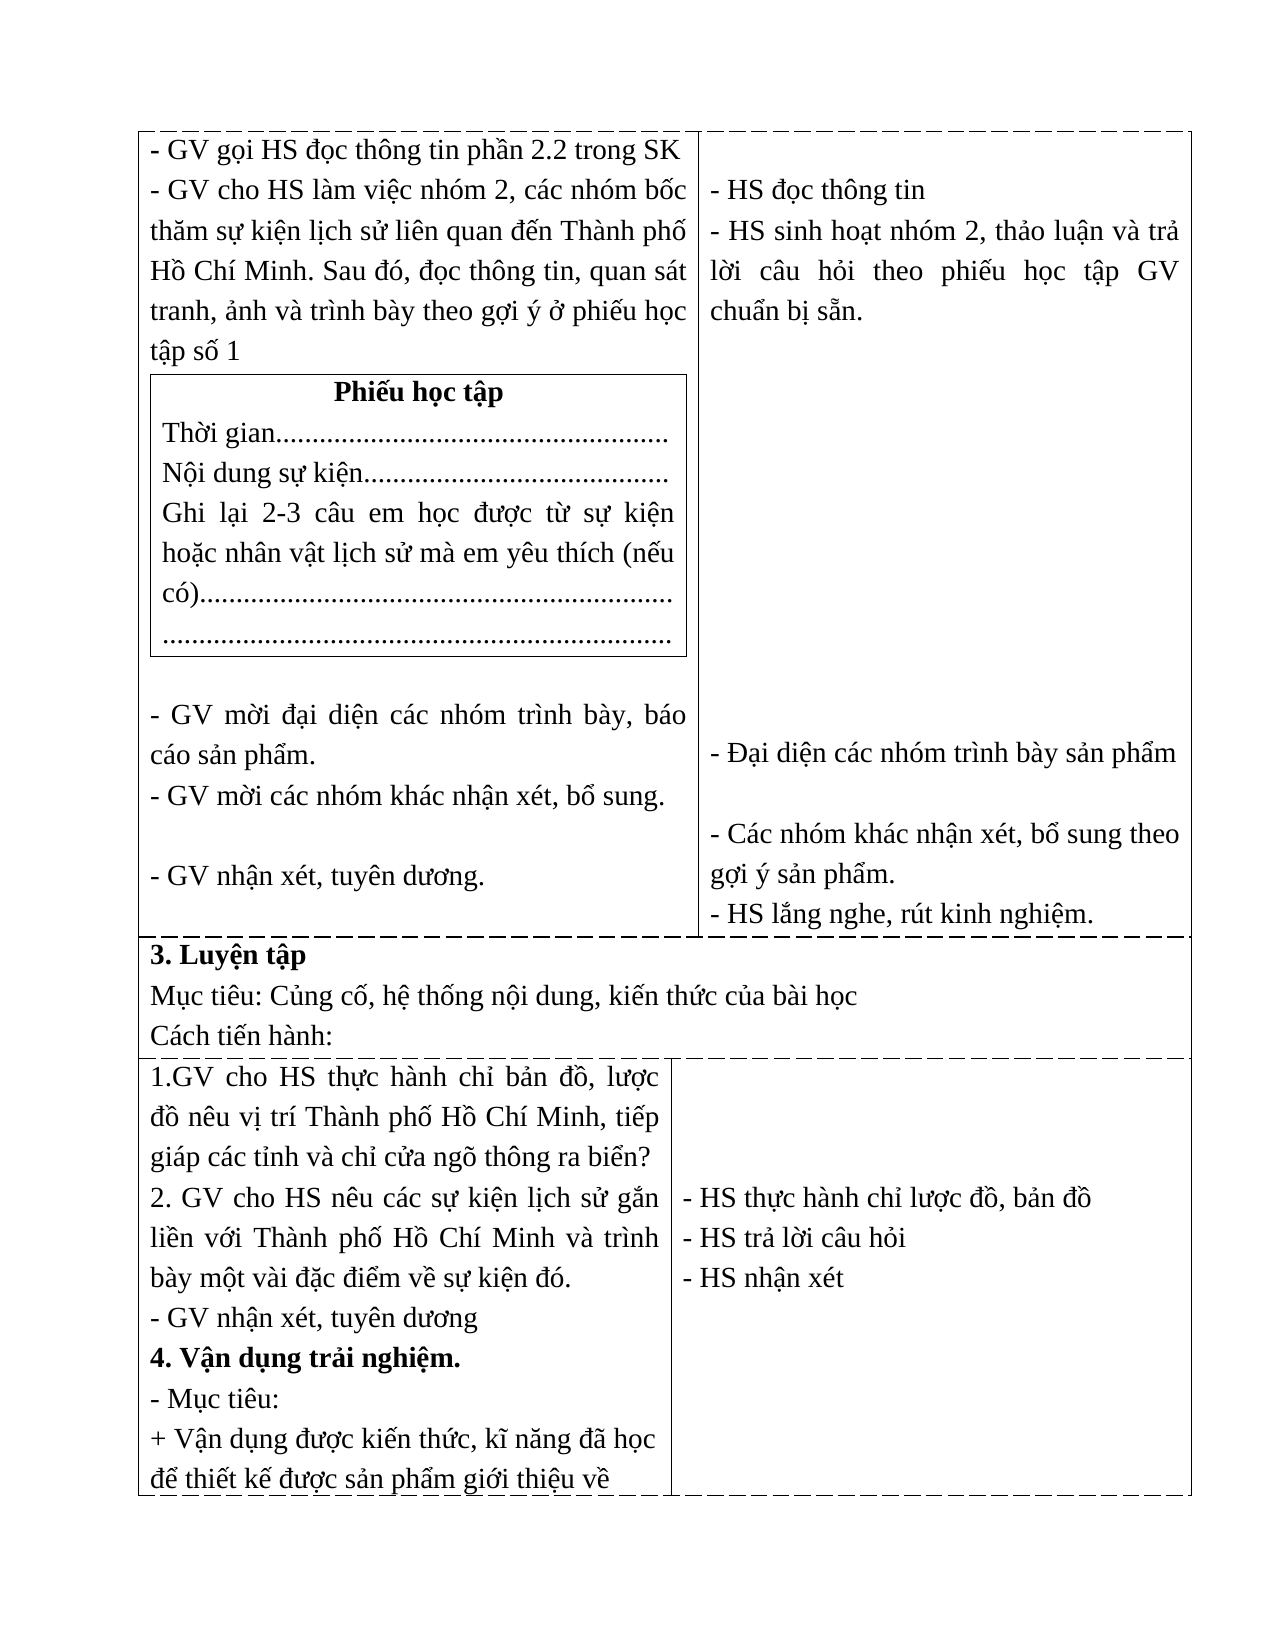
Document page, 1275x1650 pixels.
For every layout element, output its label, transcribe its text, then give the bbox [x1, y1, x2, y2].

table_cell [699, 131, 1191, 936]
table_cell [672, 1058, 1191, 1495]
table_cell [139, 131, 698, 936]
table_cell 3. Luyện tập Mục tiêu: Củng cố, hệ thống nội dung, kiến thức của bài học Cách tiến hành: [139, 936, 1191, 1058]
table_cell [139, 1058, 671, 1495]
